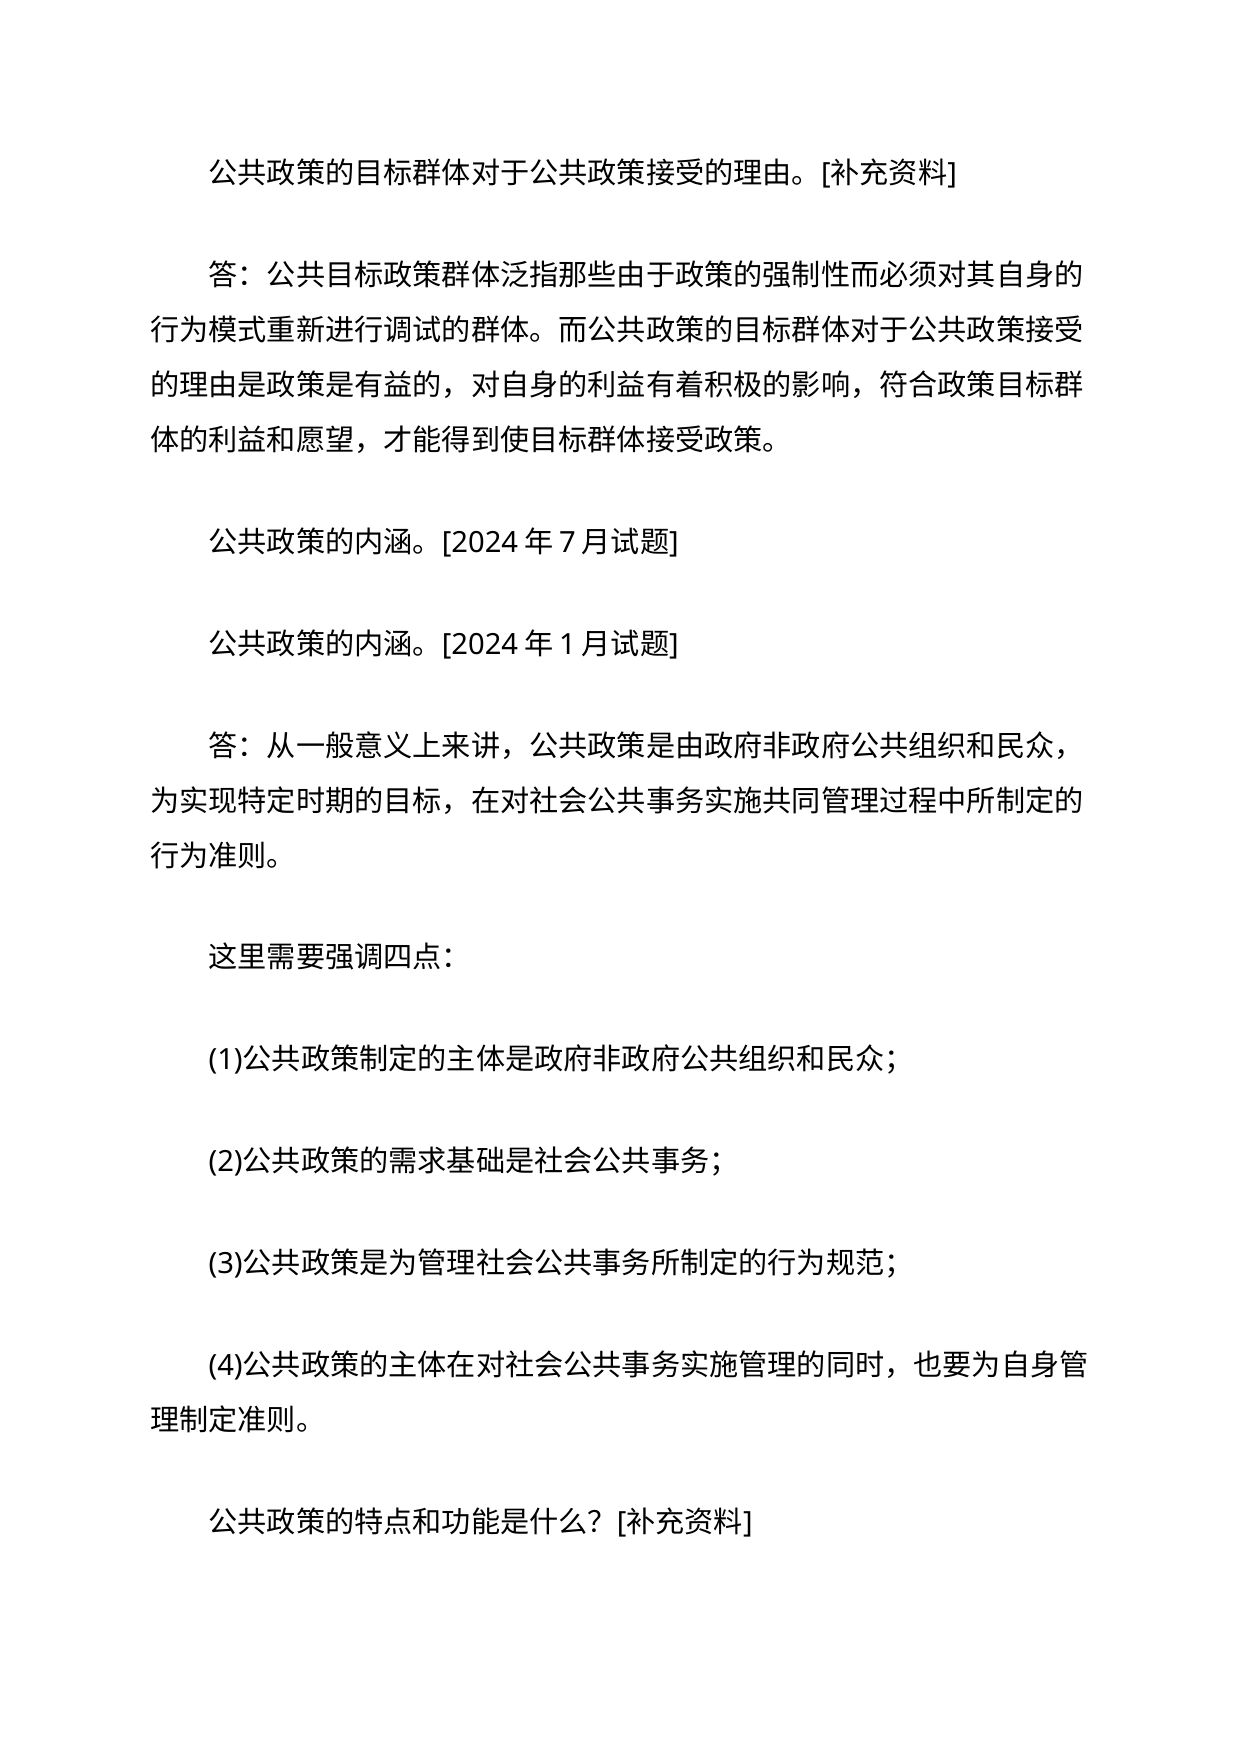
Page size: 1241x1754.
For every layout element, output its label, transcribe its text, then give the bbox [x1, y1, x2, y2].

text (1)公共政策制定的主体是政府非政府公共组织和民众； [150, 1036, 1090, 1078]
text 答：从一般意义上来讲，公共政策是由政府非政府公共组织和民众，为实现特定时期的目标，在对社会公共事务实施共同管理过程中所制定的行为准则。 [150, 722, 1090, 874]
text 公共政策的特点和功能是什么？[补充资料] [150, 1498, 1090, 1541]
text 答：公共目标政策群体泛指那些由于政策的强制性而必须对其自身的行为模式重新进行调试的群体。而公共政策的目标群体对于公共政策接受的理由是政策是有益的，对自身的利益有着积极的影响，符合政策目标群体的利益和愿望，才能得到使目标群体接受政策。 [150, 252, 1090, 459]
text (2)公共政策的需求基础是社会公共事务； [150, 1138, 1090, 1180]
text (4)公共政策的主体在对社会公共事务实施管理的同时，也要为自身管理制定准则。 [150, 1342, 1090, 1439]
text 这里需要强调四点： [150, 934, 1090, 976]
text (3)公共政策是为管理社会公共事务所制定的行为规范； [150, 1240, 1090, 1282]
text 公共政策的内涵。[2024年1月试题] [150, 620, 1090, 663]
text 公共政策的目标群体对于公共政策接受的理由。[补充资料] [150, 150, 1090, 192]
text 公共政策的内涵。[2024年7月试题] [150, 518, 1090, 561]
